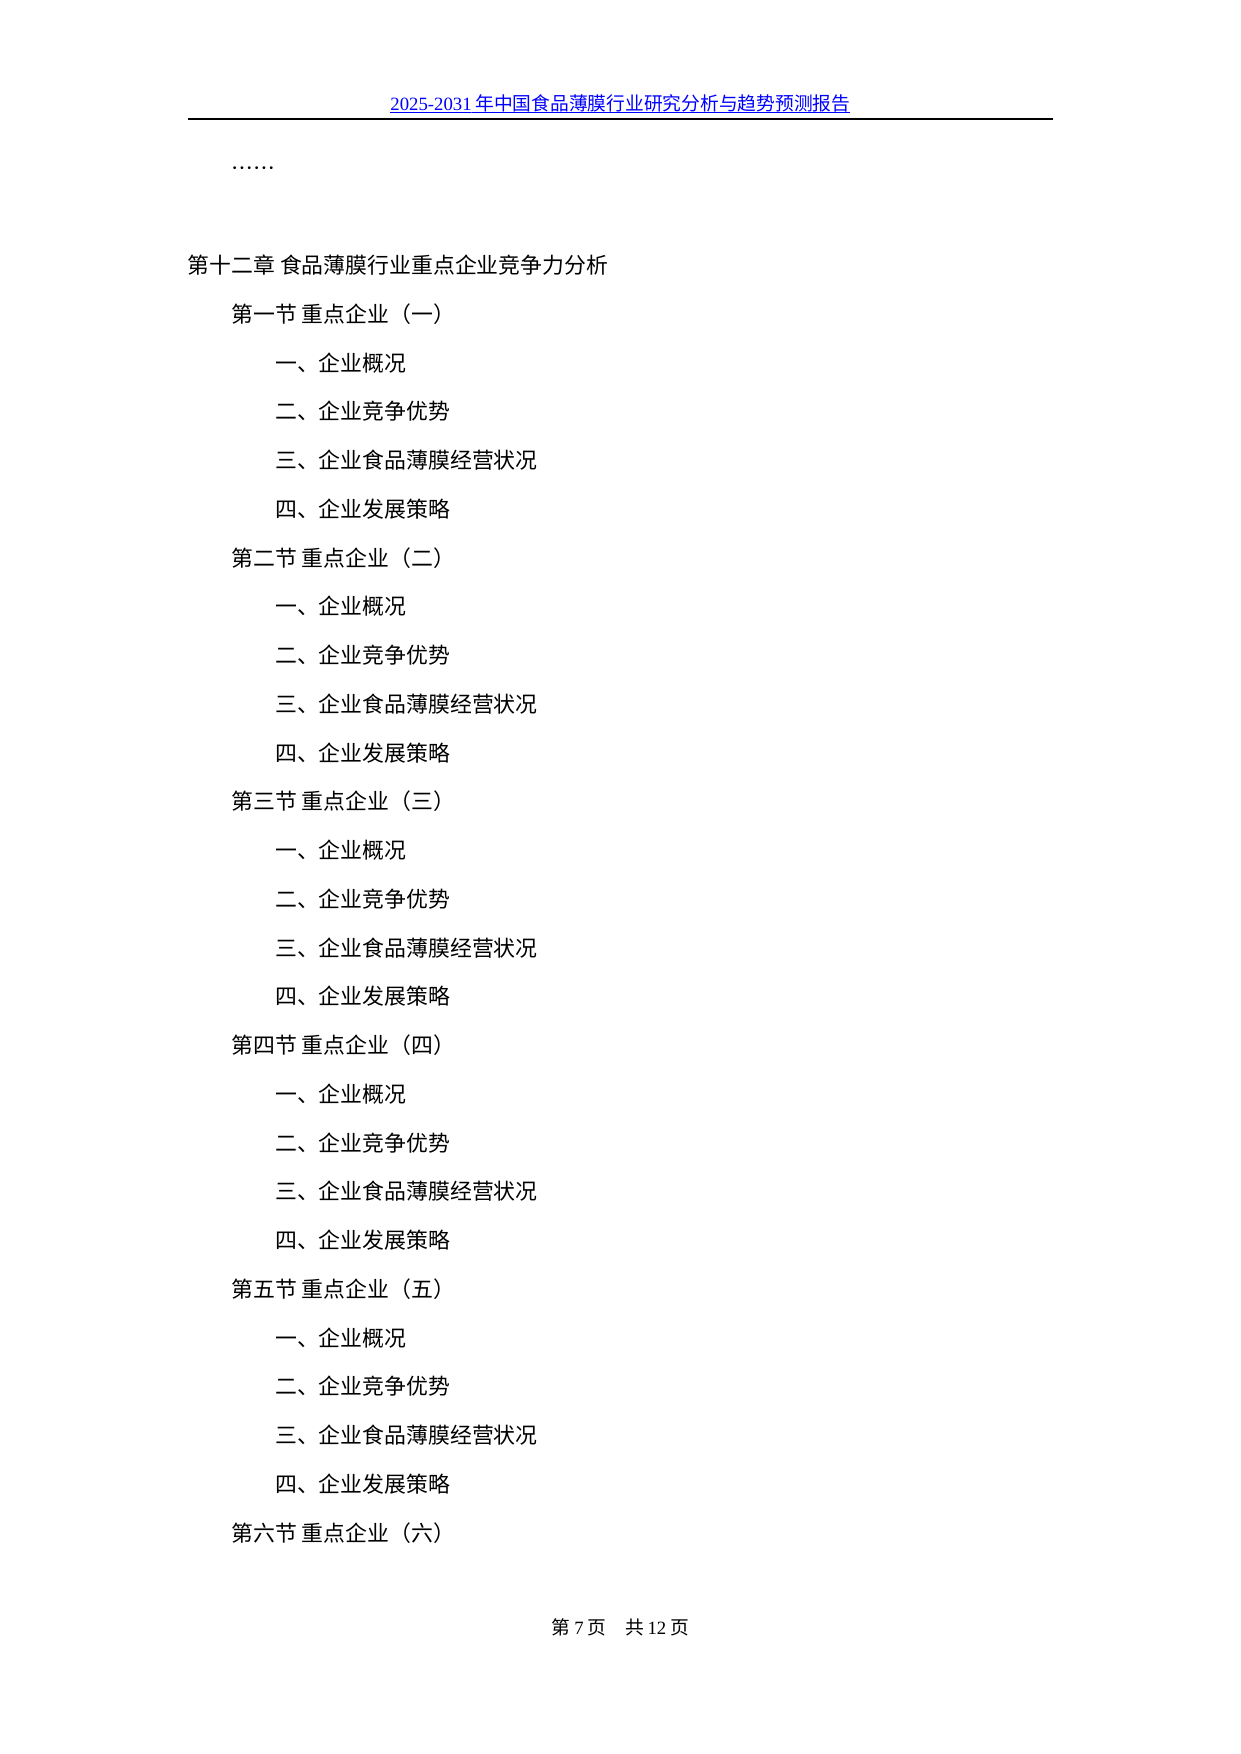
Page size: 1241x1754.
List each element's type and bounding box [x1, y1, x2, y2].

text [187, 150, 1053, 1548]
